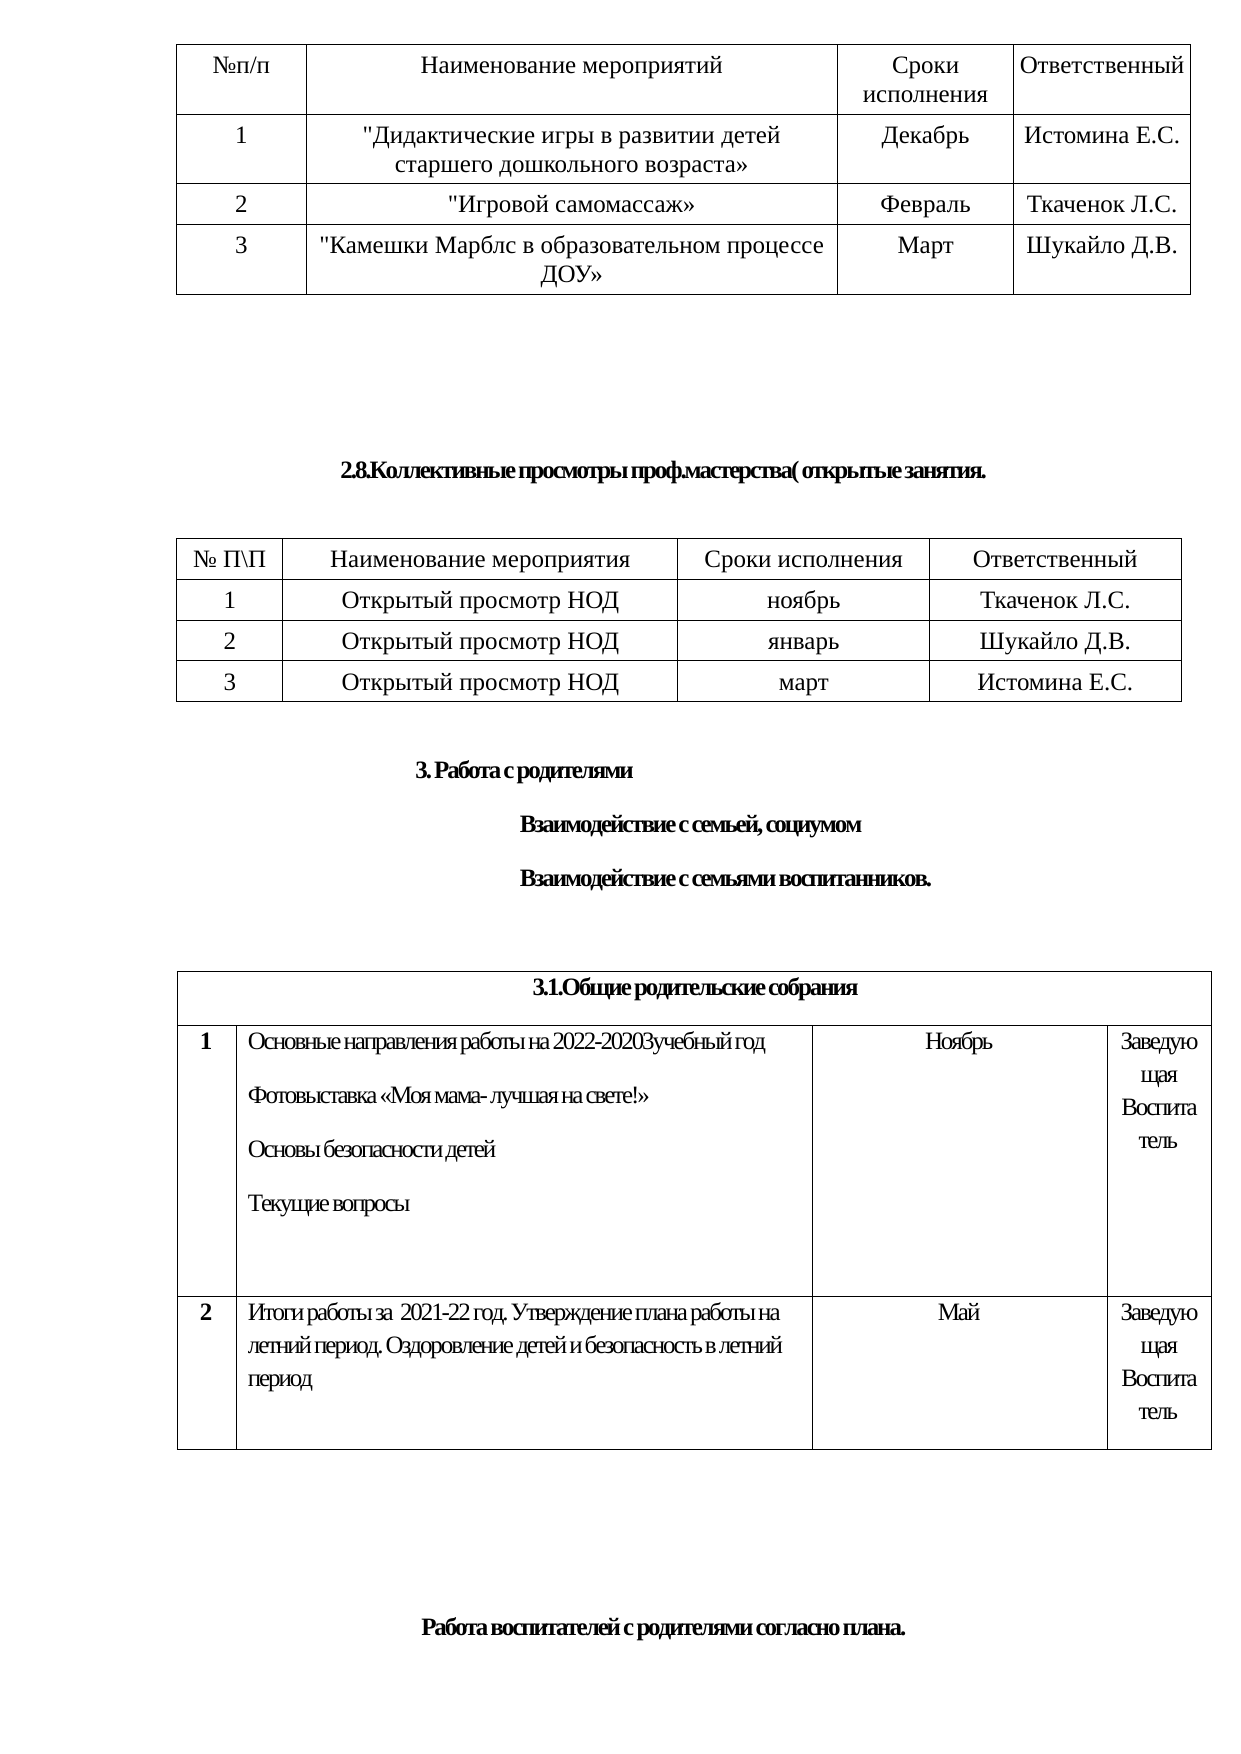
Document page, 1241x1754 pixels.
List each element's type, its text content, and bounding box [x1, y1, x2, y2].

table_cell Открытый просмотр НОД [283, 661, 677, 701]
table_cell "Игровой самомассаж» [307, 184, 837, 224]
table_cell ноябрь [678, 580, 929, 620]
table_cell Май [813, 1297, 1107, 1449]
table_cell 2 [177, 184, 306, 224]
table_cell Март [838, 225, 1013, 293]
table_cell март [678, 661, 929, 701]
table_cell Истомина Е.С. [930, 661, 1181, 701]
table_cell Открытый просмотр НОД [283, 621, 677, 660]
table_cell Заведующая Воспитатель [1108, 1026, 1211, 1296]
table_header Наименование мероприятия [283, 539, 677, 579]
table_header Наименование мероприятий [307, 45, 837, 114]
table_cell 2 [177, 621, 282, 660]
table_cell Декабрь [838, 115, 1013, 183]
table_cell Заведующая Воспитатель [1108, 1297, 1211, 1449]
table_cell Шукайло Д.В. [1014, 225, 1190, 293]
table_cell Ткаченок Л.С. [1014, 184, 1190, 224]
table_cell Основные направления работы на 2022-20203учебный год Фотовыставка «Моя мама- лучшая на свете!» Основы безопасности детей Текущие вопросы [237, 1026, 812, 1296]
table_cell Февраль [838, 184, 1013, 224]
table_cell 1 [177, 580, 282, 620]
table_header 3.1.Общие родительские собрания [178, 972, 1211, 1025]
table_header Сроки исполнения [838, 45, 1013, 114]
table_cell 2 [178, 1297, 236, 1449]
table_cell Ткаченок Л.С. [930, 580, 1181, 620]
text 3. Работа с родителями [177, 756, 1152, 784]
table_cell Итоги работы за 2021-22 год. Утверждение плана работы на летний период. Оздоровление детей и безопасность в летний период [237, 1297, 812, 1449]
table_cell 3 [177, 225, 306, 293]
table_cell Ноябрь [813, 1026, 1107, 1296]
table_header № П\П [177, 539, 282, 579]
table_header №п/п [177, 45, 306, 114]
table_cell 3 [177, 661, 282, 701]
table_cell 1 [178, 1026, 236, 1296]
table_header Сроки исполнения [678, 539, 929, 579]
table_cell "Дидактические игры в развитии детей старшего дошкольного возраста» [307, 115, 837, 183]
table_header Ответственный [1014, 45, 1190, 114]
text Взаимодействие с семьей, социумом [177, 809, 1152, 838]
text 2.8.Коллективные просмотры проф.мастерства( открытые занятия. [177, 456, 1152, 484]
table_cell Шукайло Д.В. [930, 621, 1181, 660]
table_cell Истомина Е.С. [1014, 115, 1190, 183]
table_header Ответственный [930, 539, 1181, 579]
table_cell 1 [177, 115, 306, 183]
text Работа воспитателей с родителями согласно плана. [177, 1612, 1152, 1641]
text Взаимодействие с семьями воспитанников. [177, 863, 1152, 892]
table_cell "Камешки Марблс в образовательном процессе ДОУ» [307, 225, 837, 293]
table_cell январь [678, 621, 929, 660]
table_cell Открытый просмотр НОД [283, 580, 677, 620]
